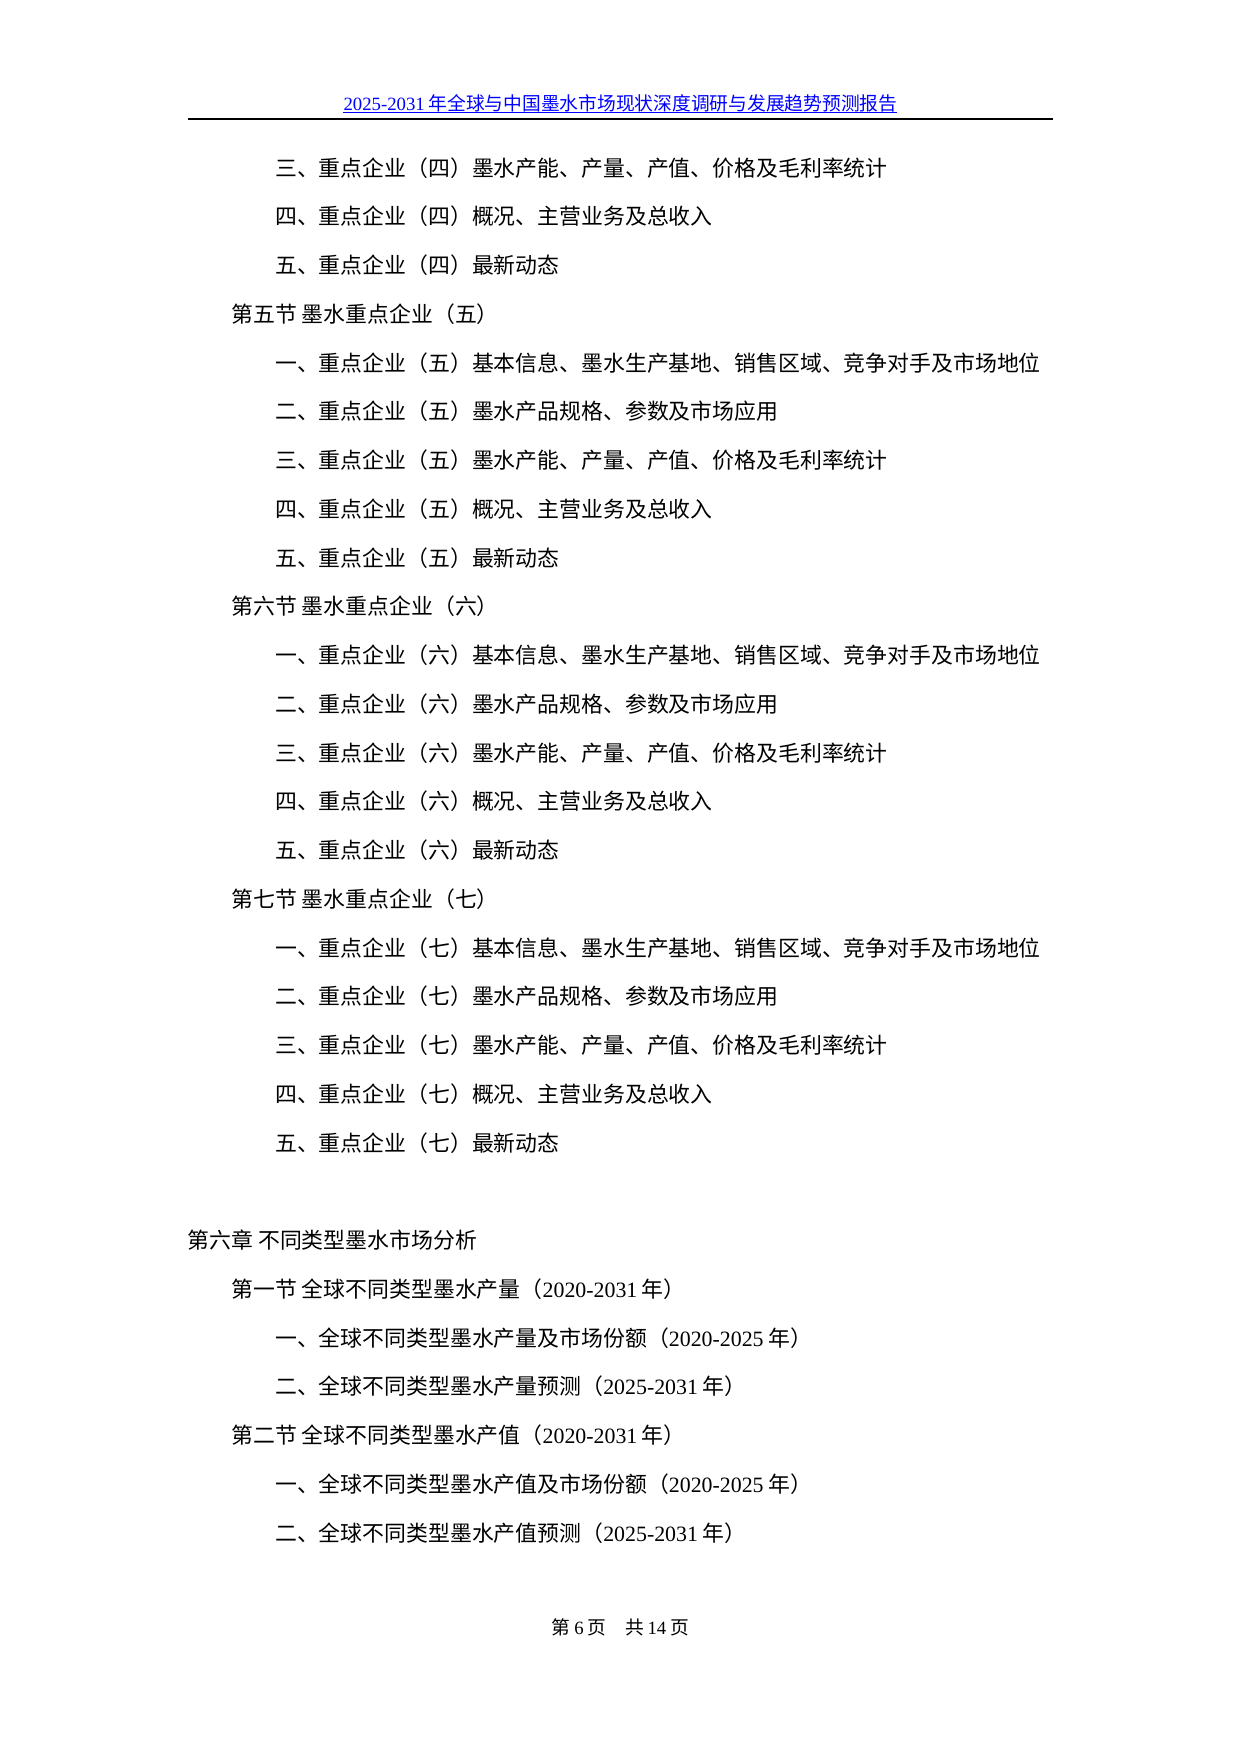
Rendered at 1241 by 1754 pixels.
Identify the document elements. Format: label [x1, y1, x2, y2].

text [187, 150, 1053, 1548]
